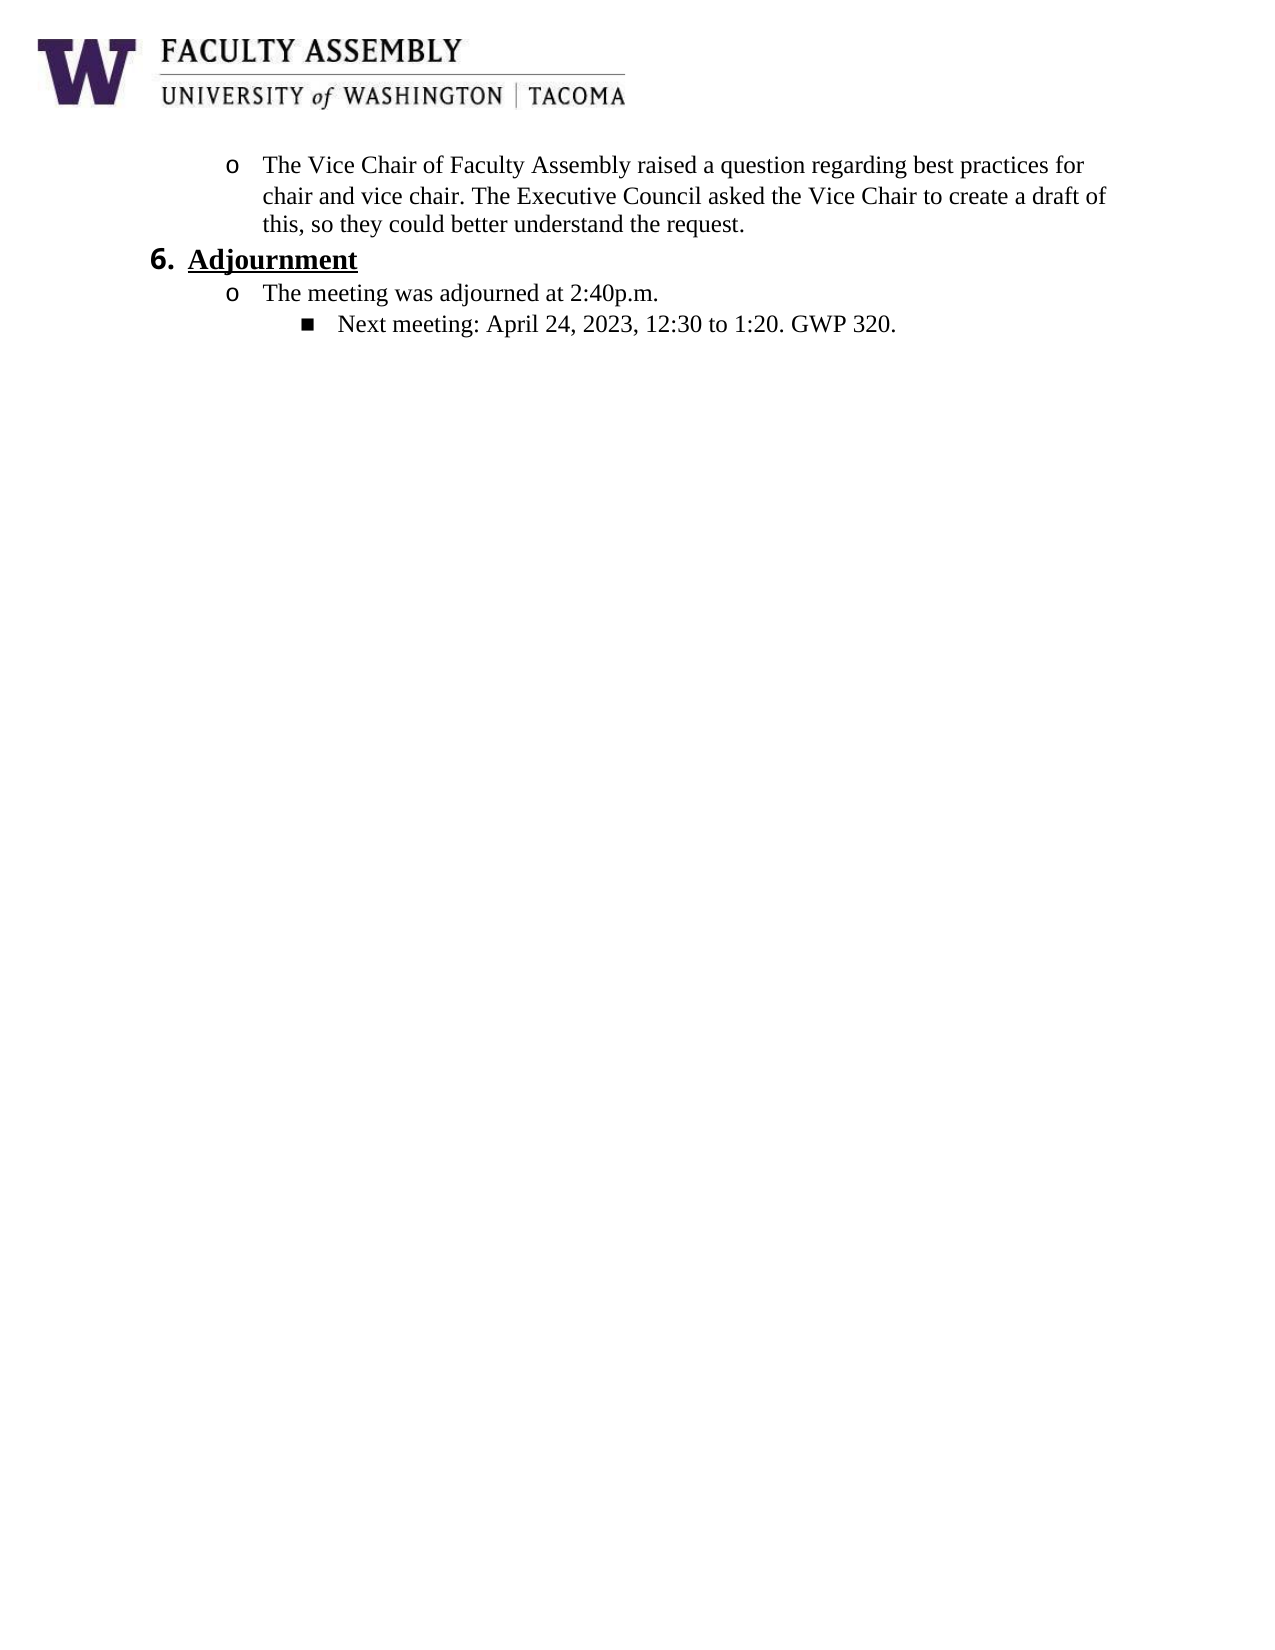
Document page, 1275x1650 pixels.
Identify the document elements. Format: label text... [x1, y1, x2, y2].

list Next meeting: April 24, 2023, 12:30 to 1:20. GWP 320. [300, 309, 1125, 338]
list The meeting was adjourned at 2:40p.m. [225, 278, 1125, 309]
list The Vice Chair of Faculty Assembly raised a question regarding best practices for chair and vice chair. The Executive Council asked the Vice Chair to create a draft of this, so they could better understand the request. [225, 150, 1125, 238]
picture [37, 39, 625, 110]
list Adjournment [150, 238, 1125, 278]
